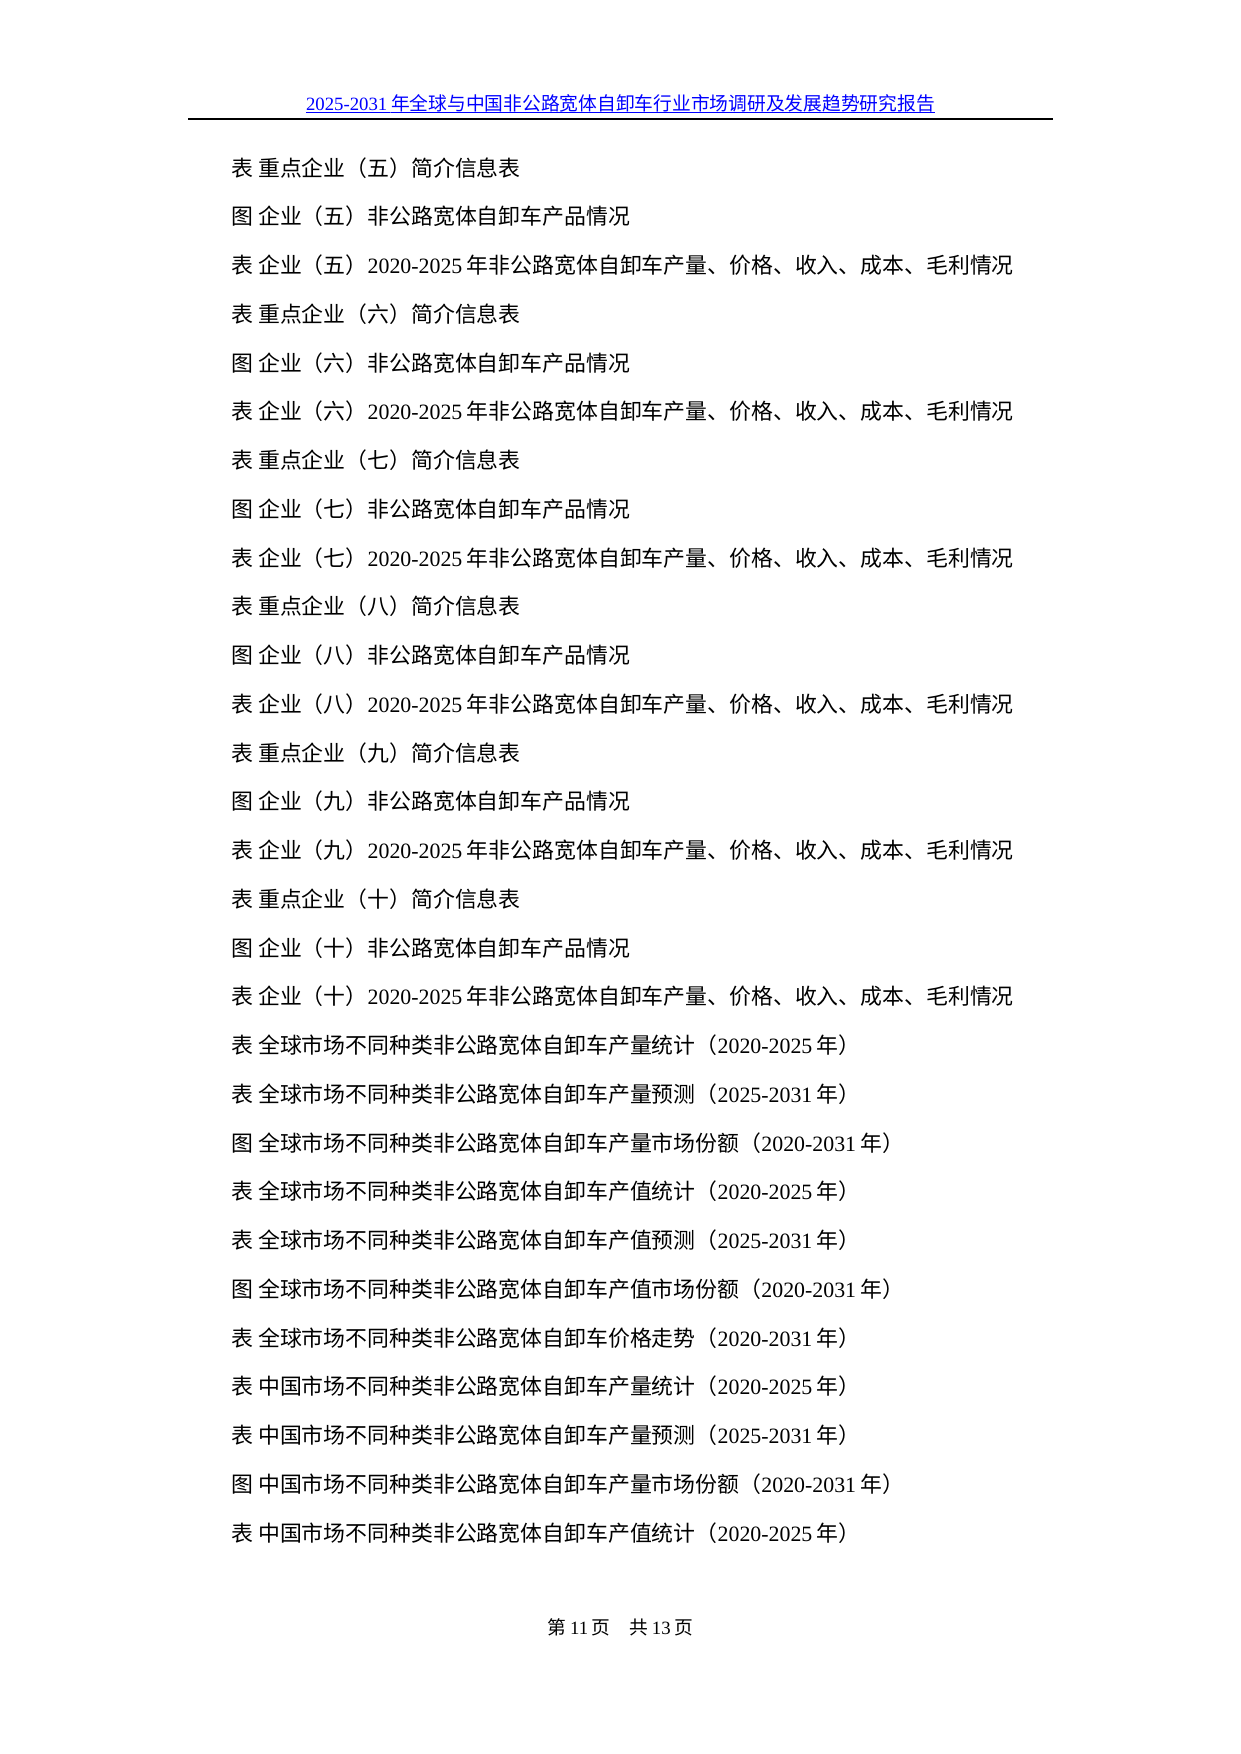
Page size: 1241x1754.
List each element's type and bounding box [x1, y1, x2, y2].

text [187, 150, 1053, 1548]
